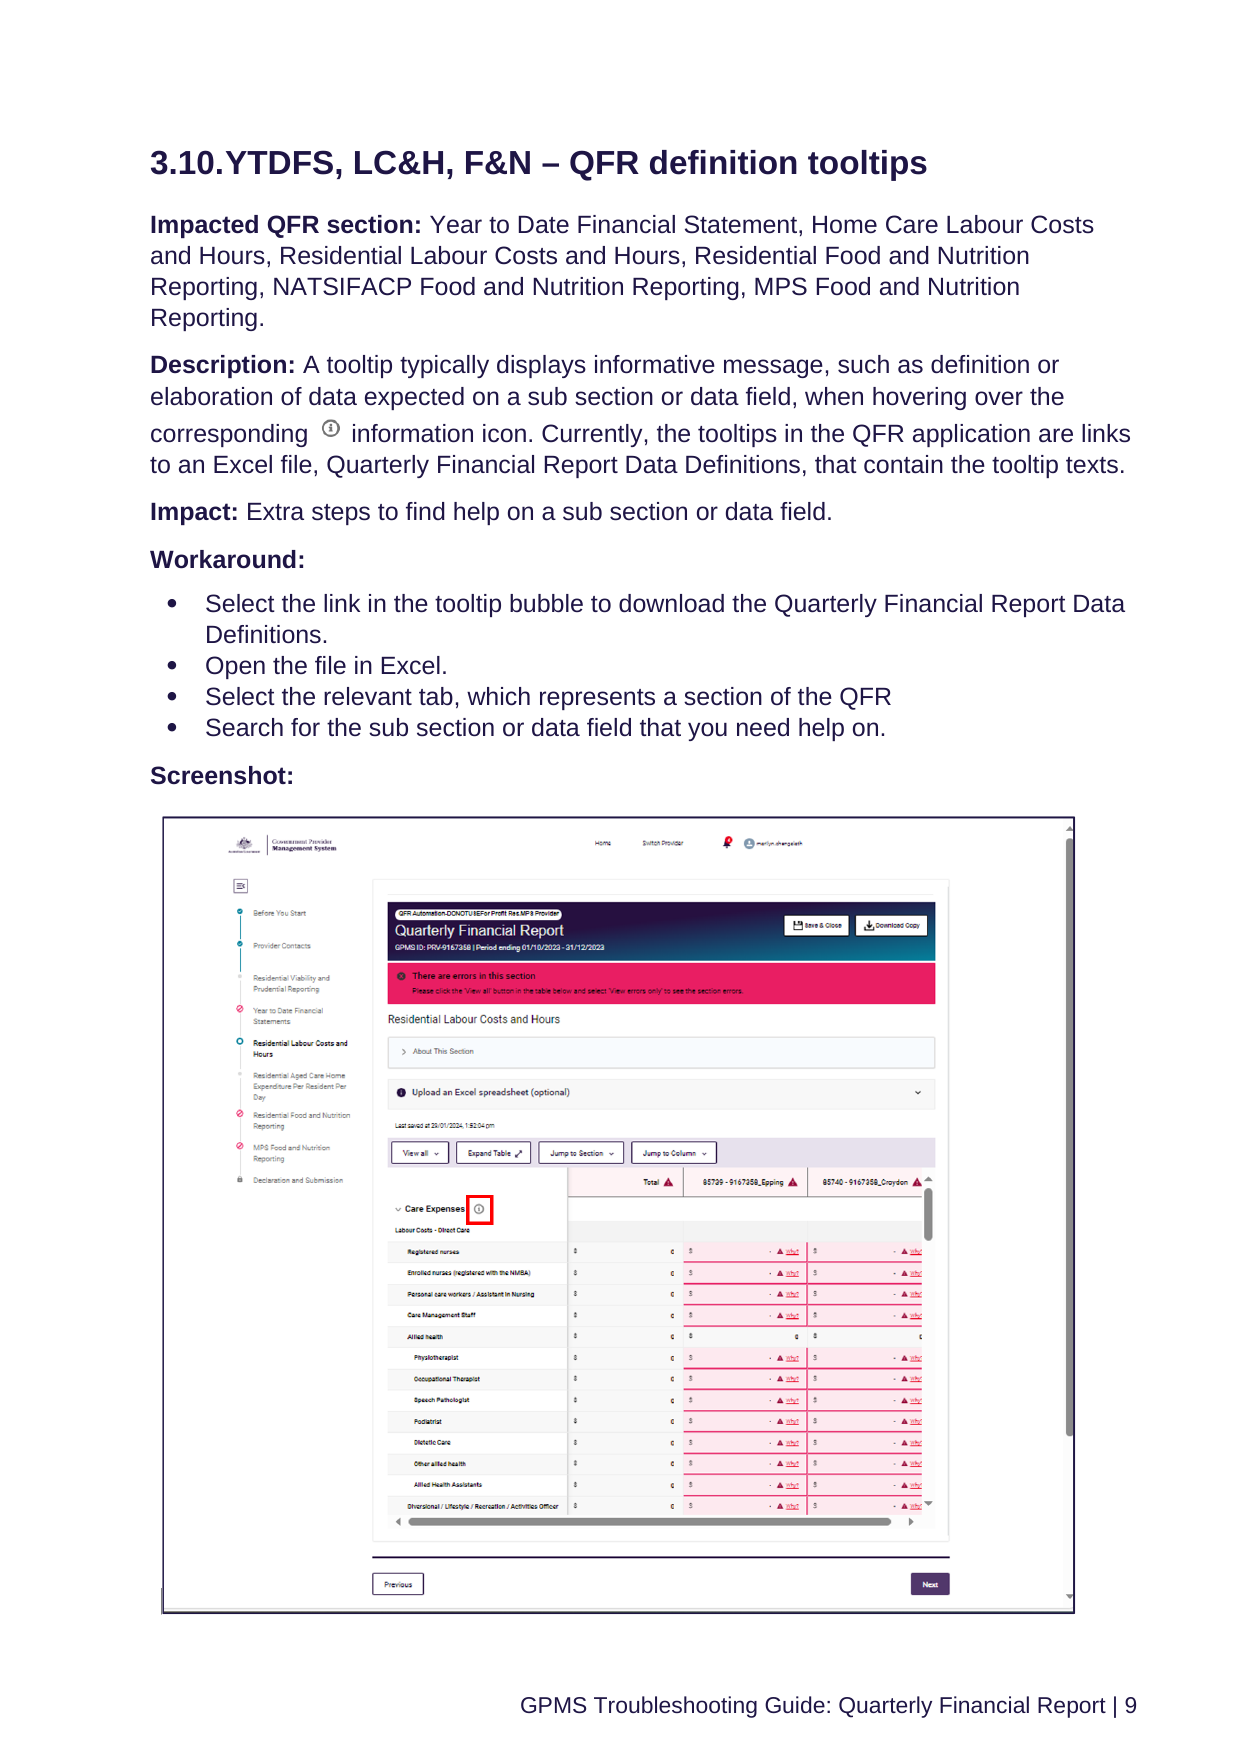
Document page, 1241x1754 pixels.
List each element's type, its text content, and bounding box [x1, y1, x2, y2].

text Impacted QFR section: Year to Date Financial Statement, Home Care Labour Costs and Hours, Residential Labour Costs and Hours, Residential Food and Nutrition Reporting, NATSIFACP Food and Nutrition Reporting, MPS Food and Nutrition Reporting. [150, 209, 1137, 331]
text Description: A tooltip typically displays informative message, such as definition or elaboration of data expected on a sub section or data field, when hovering over the corresponding information icon. Currently, the tooltips in the QFR application are links to an Excel file, Quarterly Financial Report Data Definitions, that contain the tooltip texts. [150, 350, 1137, 478]
list Select the link in the tooltip bubble to download the Quarterly Financial Report Data Definitions. [168, 588, 1137, 648]
text Workaround: [150, 545, 1137, 574]
picture [150, 808, 1083, 1621]
subtitle YTDFS, LC&H, F&N – QFR definition tooltips [150, 143, 1137, 182]
list Select the relevant tab, which represents a section of the QFR [168, 682, 1137, 711]
list Open the file in Excel. [168, 651, 1137, 679]
list Search for the sub section or data field that you need help on. [168, 713, 1137, 742]
picture [315, 412, 345, 442]
text Impact: Extra steps to find help on a sub section or data field. [150, 497, 1137, 526]
text Screenshot: [150, 761, 1137, 789]
